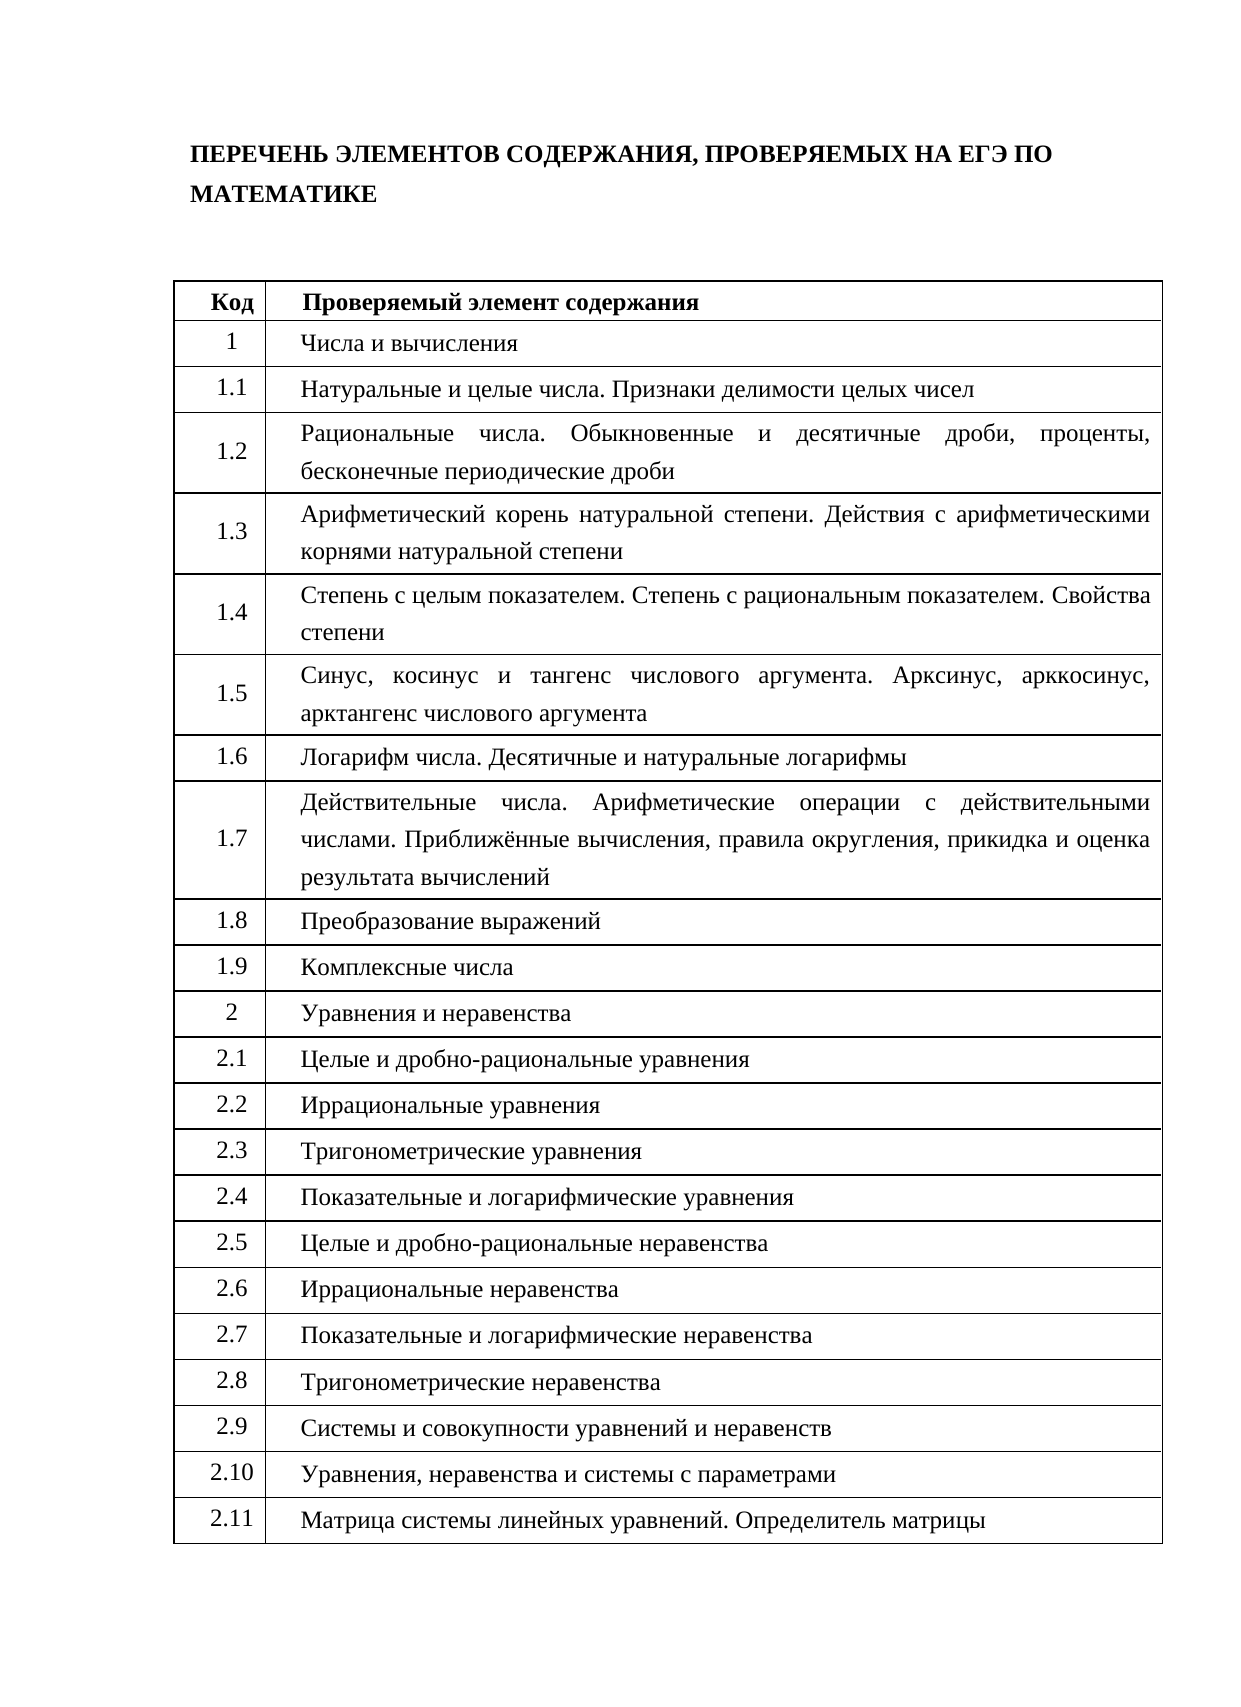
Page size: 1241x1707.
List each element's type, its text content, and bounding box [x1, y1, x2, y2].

text ПЕРЕЧЕНЬ ЭЛЕМЕНТОВ СОДЕРЖАНИЯ, ПРОВЕРЯЕМЫХ НА ЕГЭ ПО МАТЕМАТИКЕ [190, 139, 1152, 208]
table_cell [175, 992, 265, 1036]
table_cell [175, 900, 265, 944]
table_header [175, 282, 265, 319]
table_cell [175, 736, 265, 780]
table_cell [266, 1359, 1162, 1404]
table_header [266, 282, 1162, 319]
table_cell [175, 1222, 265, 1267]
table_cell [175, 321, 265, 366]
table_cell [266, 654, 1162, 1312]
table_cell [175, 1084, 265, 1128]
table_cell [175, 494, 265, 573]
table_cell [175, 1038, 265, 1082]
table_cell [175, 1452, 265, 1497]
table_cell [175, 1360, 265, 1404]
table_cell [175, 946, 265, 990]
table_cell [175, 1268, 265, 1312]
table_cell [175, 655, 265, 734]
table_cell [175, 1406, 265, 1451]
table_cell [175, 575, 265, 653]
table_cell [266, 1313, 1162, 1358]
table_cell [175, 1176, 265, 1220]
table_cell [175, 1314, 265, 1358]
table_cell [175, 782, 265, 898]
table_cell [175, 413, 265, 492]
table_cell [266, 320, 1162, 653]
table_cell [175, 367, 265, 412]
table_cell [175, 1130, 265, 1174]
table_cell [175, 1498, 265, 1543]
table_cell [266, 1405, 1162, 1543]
